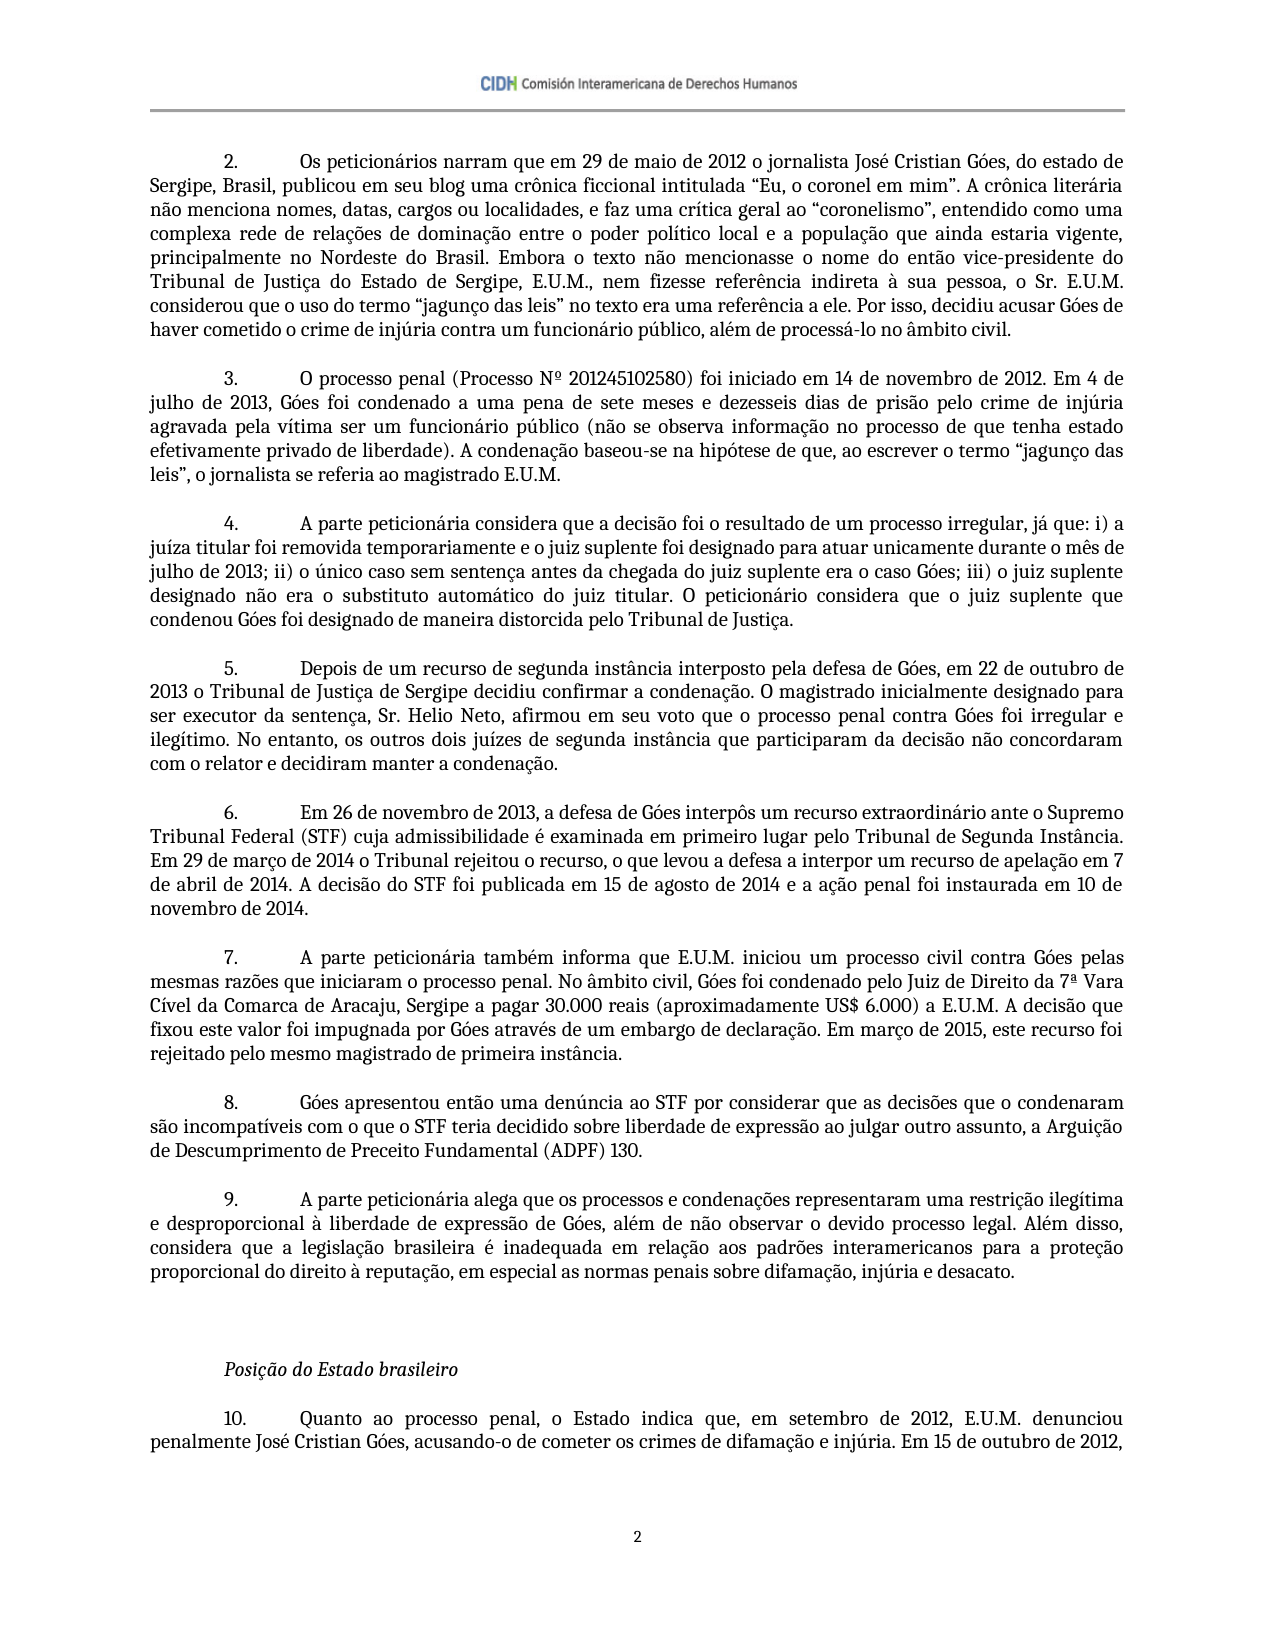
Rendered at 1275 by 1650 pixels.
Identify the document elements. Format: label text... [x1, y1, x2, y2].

list A parte peticionária considera que a decisão foi o resultado de um processo irregular, já que: i) a juíza titular foi removida temporariamente e o juiz suplente foi designado para atuar unicamente durante o mês de julho de 2013; ii) o único caso sem sentença antes da chegada do juiz suplente era o caso Góes; iii) o juiz suplente designado não era o substituto automático do juiz titular. O peticionário considera que o juiz suplente que condenou Góes foi designado de maneira distorcida pelo Tribunal de Justiça. [150, 511, 1125, 631]
picture [475, 75, 800, 93]
list A parte peticionária alega que os processos e condenações representaram uma restrição ilegítima e desproporcional à liberdade de expressão de Góes, além de não observar o devido processo legal. Além disso, considera que a legislação brasileira é inadequada em relação aos padrões interamericanos para a proteção proporcional do direito à reputação, em especial as normas penais sobre difamação, injúria e desacato. [150, 1187, 1125, 1283]
list A parte peticionária também informa que E.U.M. iniciou um processo civil contra Góes pelas mesmas razões que iniciaram o processo penal. No âmbito civil, Góes foi condenado pelo Juiz de Direito da 7ª Vara Cível da Comarca de Aracaju, Sergipe a pagar 30.000 reais (aproximadamente US$ 6.000) a E.U.M. A decisão que fixou este valor foi impugnada por Góes através de um embargo de declaração. Em março de 2015, este recurso foi rejeitado pelo mesmo magistrado de primeira instância. [150, 946, 1125, 1066]
list Góes apresentou então uma denúncia ao STF por considerar que as decisões que o condenaram são incompatíveis com o que o STF teria decidido sobre liberdade de expressão ao julgar outro assunto, a Arguição de Descumprimento de Preceito Fundamental (ADPF) 130. [150, 1091, 1125, 1162]
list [150, 1406, 1125, 1454]
list Depois de um recurso de segunda instância interposto pela defesa de Góes, em 22 de outubro de 2013 o Tribunal de Justiça de Sergipe decidiu confirmar a condenação. O magistrado inicialmente designado para ser executor da sentença, Sr. Helio Neto, afirmou em seu voto que o processo penal contra Góes foi irregular e ilegítimo. No entanto, os outros dois juízes de segunda instância que participaram da decisão não concordaram com o relator e decidiram manter a condenação. [150, 656, 1125, 776]
list Em 26 de novembro de 2013, a defesa de Góes interpôs um recurso extraordinário ante o Supremo Tribunal Federal (STF) cuja admissibilidade é examinada em primeiro lugar pelo Tribunal de Segunda Instância. Em 29 de março de 2014 o Tribunal rejeitou o recurso, o que levou a defesa a interpor um recurso de apelação em 7 de abril de 2014. A decisão do STF foi publicada em 15 de agosto de 2014 e a ação penal foi instaurada em 10 de novembro de 2014. [150, 801, 1125, 921]
list Posição do Estado brasileiro [224, 1357, 1125, 1381]
list O processo penal (Processo Nº 201245102580) foi iniciado em 14 de novembro de 2012. Em 4 de julho de 2013, Góes foi condenado a uma pena de sete meses e dezesseis dias de prisão pelo crime de injúria agravada pela vítima ser um funcionário público (não se observa informação no processo de que tenha estado efetivamente privado de liberdade). A condenação baseou-se na hipótese de que, ao escrever o termo “jagunço das leis”, o jornalista se referia ao magistrado E.U.M. [150, 367, 1125, 486]
list Os peticionários narram que em 29 de maio de 2012 o jornalista José Cristian Góes, do estado de Sergipe, Brasil, publicou em seu blog uma crônica ficcional intitulada “Eu, o coronel em mim”. A crônica literária não menciona nomes, datas, cargos ou localidades, e faz uma crítica geral ao “coronelismo”, entendido como uma complexa rede de relações de dominação entre o poder político local e a população que ainda estaria vigente, principalmente no Nordeste do Brasil. Embora o texto não mencionasse o nome do então vice-presidente do Tribunal de Justiça do Estado de Sergipe, E.U.M., nem fizesse referência indireta à sua pessoa, o Sr. E.U.M. considerou que o uso do termo “jagunço das leis” no texto era uma referência a ele. Por isso, decidiu acusar Góes de haver cometido o crime de injúria contra um funcionário público, além de processá-lo no âmbito civil. [150, 150, 1125, 342]
